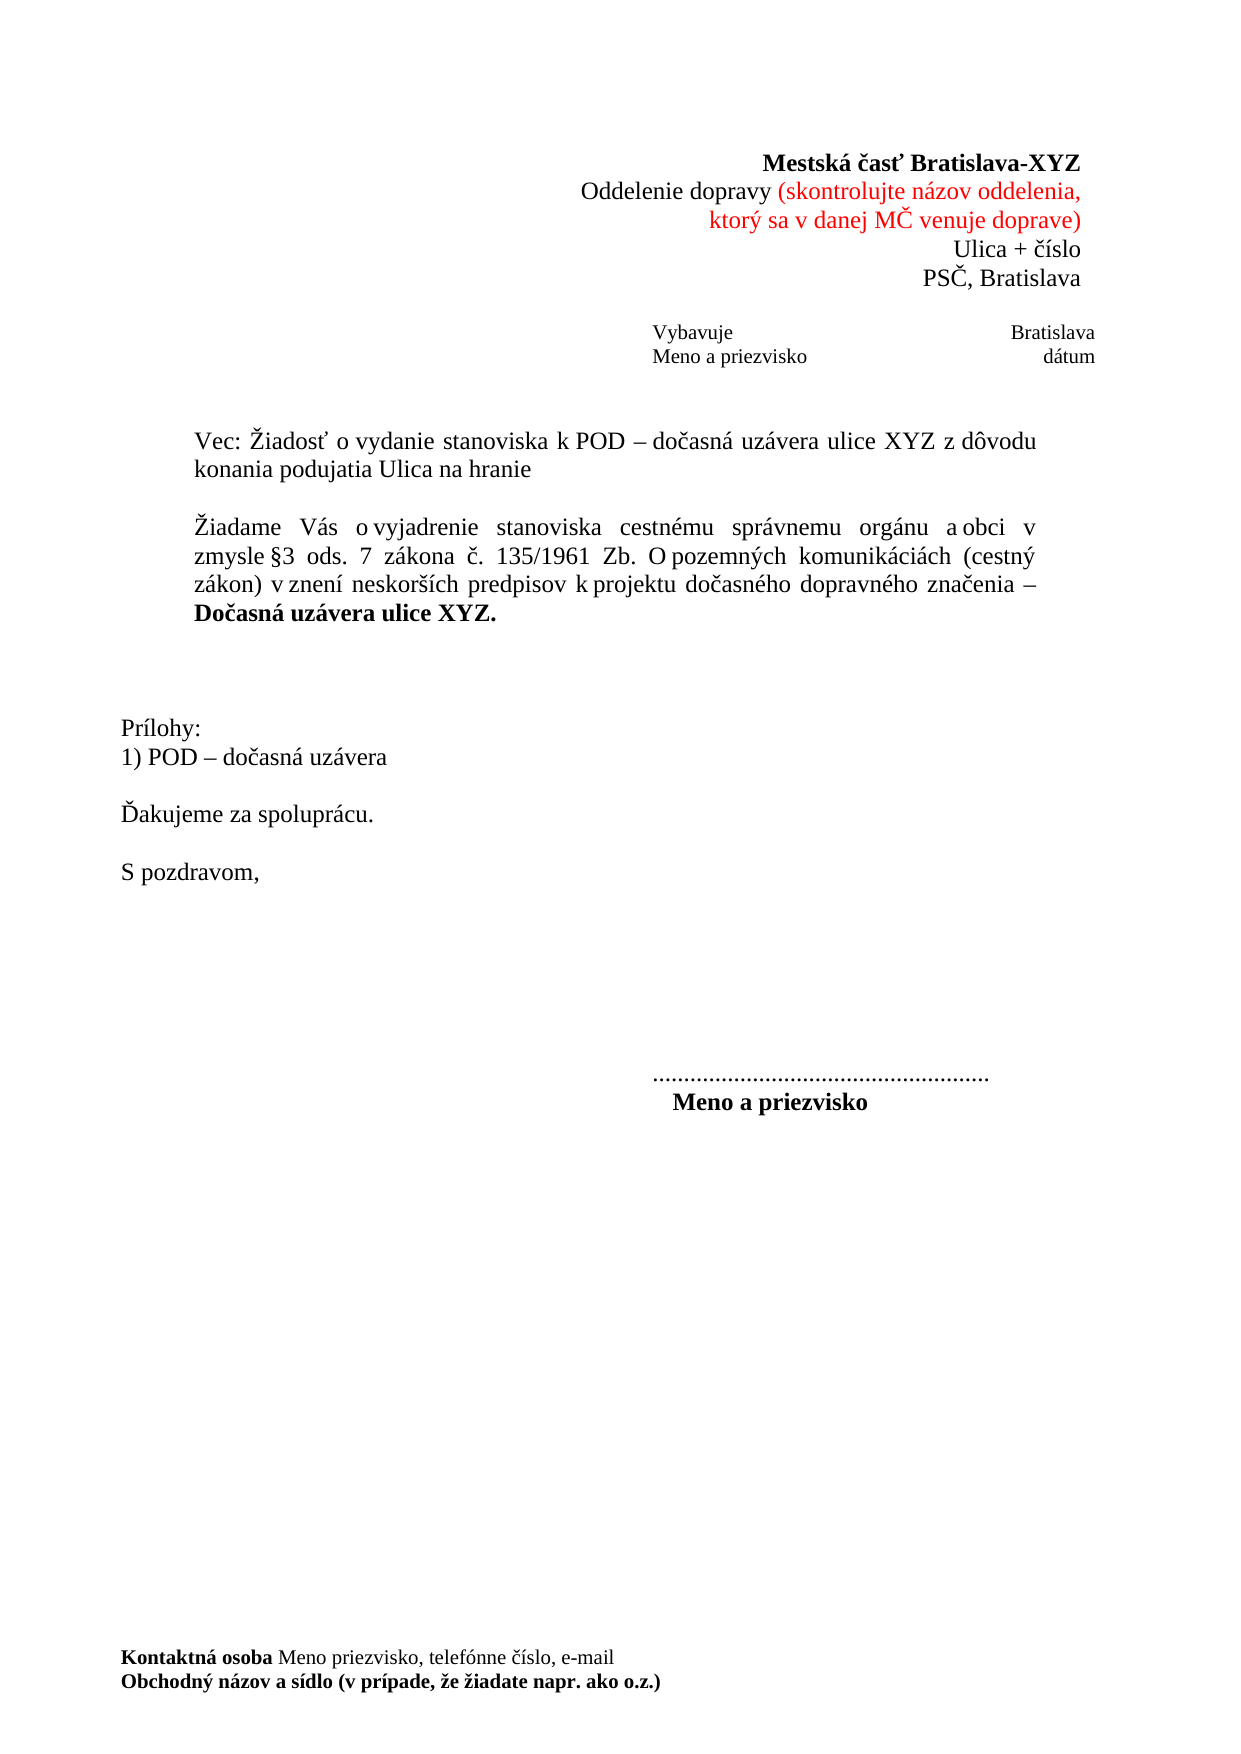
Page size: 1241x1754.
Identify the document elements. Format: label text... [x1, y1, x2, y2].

text Meno a priezvisko dátum [121, 344, 1081, 368]
text Žiadame Vás o vyjadrenie stanoviska cestnému správnemu orgánu a obci v zmysle §3 ods. 7 zákona č. 135/1961 Zb. O pozemných komunikáciách (cestný zákon) v znení neskorších predpisov k projektu dočasného dopravného značenia – Dočasná uzávera ulice XYZ. [194, 512, 1037, 627]
text Meno a priezvisko [121, 1087, 1081, 1116]
text Prílohy: [121, 713, 1081, 742]
text Vybavuje Bratislava [121, 320, 1081, 344]
text PSČ, Bratislava [539, 263, 1081, 291]
text Ulica + číslo [539, 234, 1081, 263]
text ...................................................... [577, 1058, 1081, 1087]
text Ďakujeme za spoluprácu. [121, 799, 1081, 828]
text S pozdravom, [121, 857, 1081, 886]
text Mestská časť Bratislava-XYZ [239, 148, 1081, 176]
text Oddelenie dopravy (skontrolujte názov oddelenia, ktorý sa v danej MČ venuje doprave) [539, 176, 1081, 234]
text 1) POD – dočasná uzávera [121, 742, 1081, 771]
text Vec: Žiadosť o vydanie stanoviska k POD – dočasná uzávera ulice XYZ z dôvodu konania podujatia Ulica na hranie [194, 426, 1037, 483]
